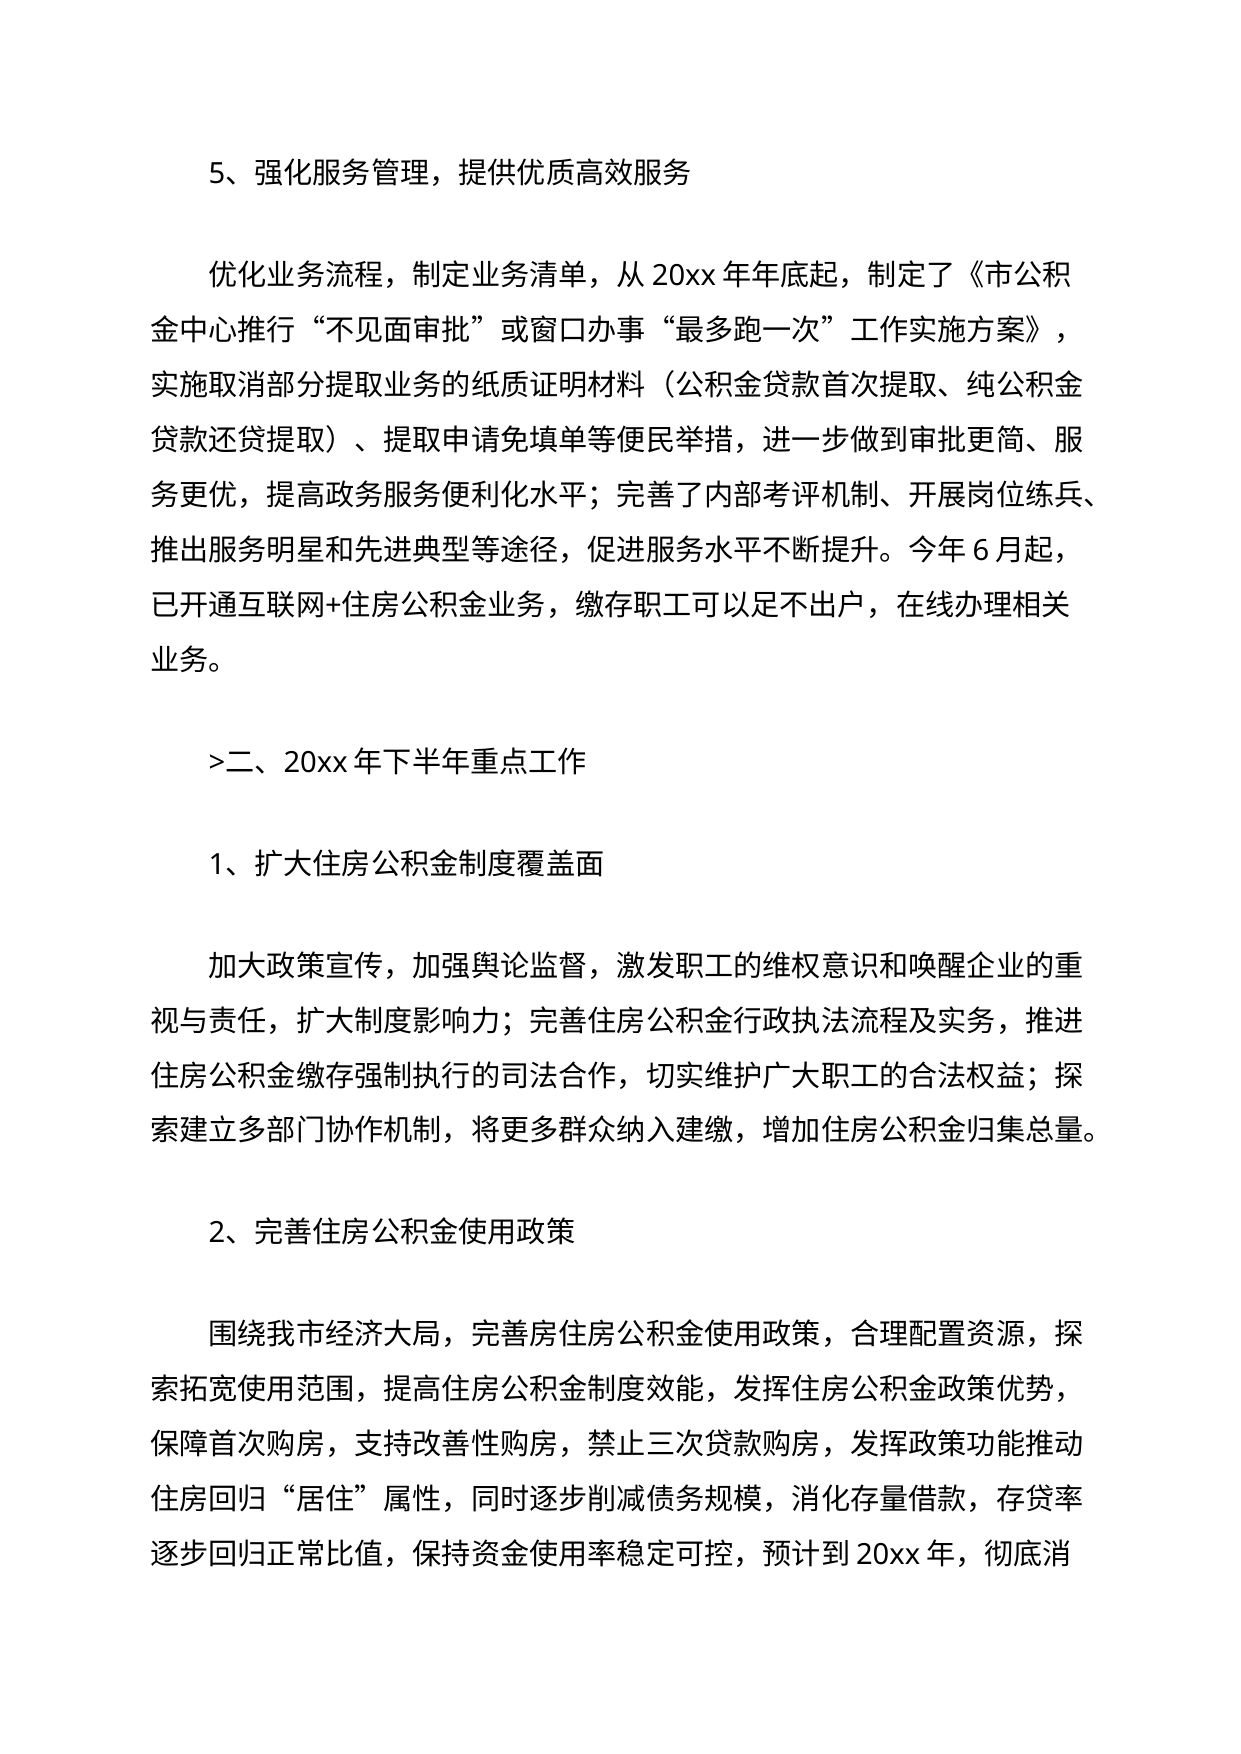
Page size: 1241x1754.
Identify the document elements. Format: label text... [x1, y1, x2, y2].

text 加大政策宣传，加强舆论监督，激发职工的维权意识和唤醒企业的重视与责任，扩大制度影响力；完善住房公积金行政执法流程及实务，推进住房公积金缴存强制执行的司法合作，切实维护广大职工的合法权益；探索建立多部门协作机制，将更多群众纳入建缴，增加住房公积金归集总量。 [150, 942, 1090, 1149]
text >二、20xx年下半年重点工作 [150, 738, 1090, 781]
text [150, 1311, 1090, 1573]
text 1、扩大住房公积金制度覆盖面 [150, 840, 1090, 883]
text 优化业务流程，制定业务清单，从20xx年年底起，制定了《市公积金中心推行“不见面审批”或窗口办事“最多跑一次”工作实施方案》，实施取消部分提取业务的纸质证明材料（公积金贷款首次提取、纯公积金贷款还贷提取）、提取申请免填单等便民举措，进一步做到审批更简、服务更优，提高政务服务便利化水平；完善了内部考评机制、开展岗位练兵、推出服务明星和先进典型等途径，促进服务水平不断提升。今年6月起，已开通互联网+住房公积金业务，缴存职工可以足不出户，在线办理相关业务。 [150, 252, 1090, 679]
text 5、强化服务管理，提供优质高效服务 [150, 150, 1090, 192]
text 2、完善住房公积金使用政策 [150, 1209, 1090, 1251]
